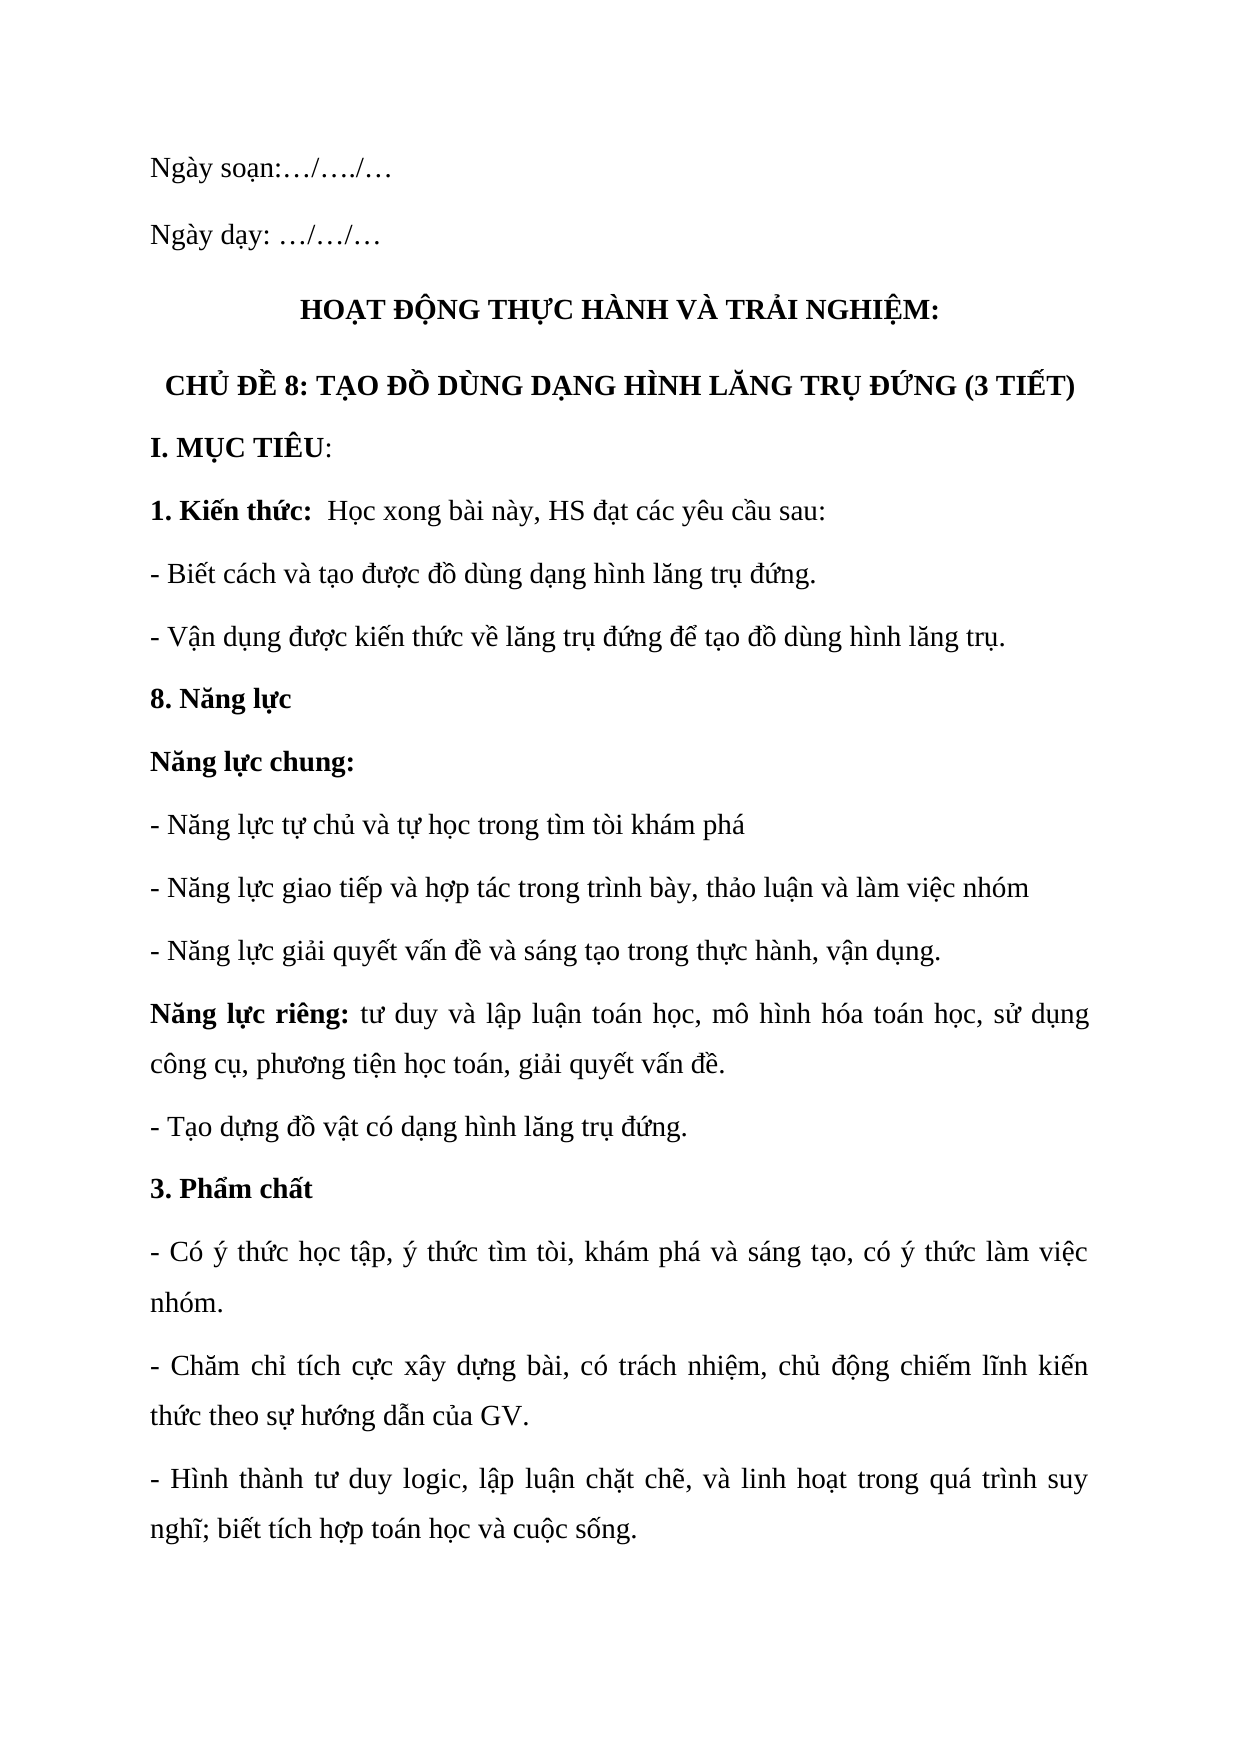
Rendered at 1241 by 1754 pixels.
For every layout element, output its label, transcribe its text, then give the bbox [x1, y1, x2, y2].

text - Hình thành tư duy logic, lập luận chặt chẽ, và linh hoạt trong quá trình suy nghĩ; biết tích hợp toán học và cuộc sống. [150, 1461, 1090, 1544]
text - Chăm chỉ tích cực xây dựng bài, có trách nhiệm, chủ động chiếm lĩnh kiến thức theo sự hướng dẫn của GV. [150, 1348, 1090, 1431]
text 1. Kiến thức: Học xong bài này, HS đạt các yêu cầu sau: [150, 493, 1090, 527]
text - Vận dụng được kiến thức về lăng trụ đứng để tạo đồ dùng hình lăng trụ. [150, 619, 1090, 652]
text - Biết cách và tạo được đồ dùng dạng hình lăng trụ đứng. [150, 556, 1090, 589]
text - Năng lực tự chủ và tự học trong tìm tòi khám phá [150, 807, 1090, 841]
text Ngày dạy: …/…/… [150, 217, 1090, 251]
text 3. Phẩm chất [150, 1172, 1090, 1205]
text 8. Năng lực [150, 682, 1090, 715]
text I. MỤC TIÊU: [150, 430, 1090, 464]
text CHỦ ĐỀ 8: TẠO ĐỒ DÙNG DẠNG HÌNH LĂNG TRỤ ĐỨNG (3 TIẾT) [150, 368, 1090, 401]
text Ngày soạn:…/…./… [150, 150, 1090, 183]
text - Có ý thức học tập, ý thức tìm tòi, khám phá và sáng tạo, có ý thức làm việc nhóm. [150, 1234, 1090, 1318]
text - Năng lực giao tiếp và hợp tác trong trình bày, thảo luận và làm việc nhóm [150, 870, 1090, 904]
text Năng lực chung: [150, 744, 1090, 778]
text Năng lực riêng: tư duy và lập luận toán học, mô hình hóa toán học, sử dụng công cụ, phương tiện học toán, giải quyết vấn đề. [150, 996, 1090, 1079]
text HOẠT ĐỘNG THỰC HÀNH VÀ TRẢI NGHIỆM: [150, 292, 1090, 326]
text - Tạo dựng đồ vật có dạng hình lăng trụ đứng. [150, 1109, 1090, 1142]
text - Năng lực giải quyết vấn đề và sáng tạo trong thực hành, vận dụng. [150, 933, 1090, 966]
